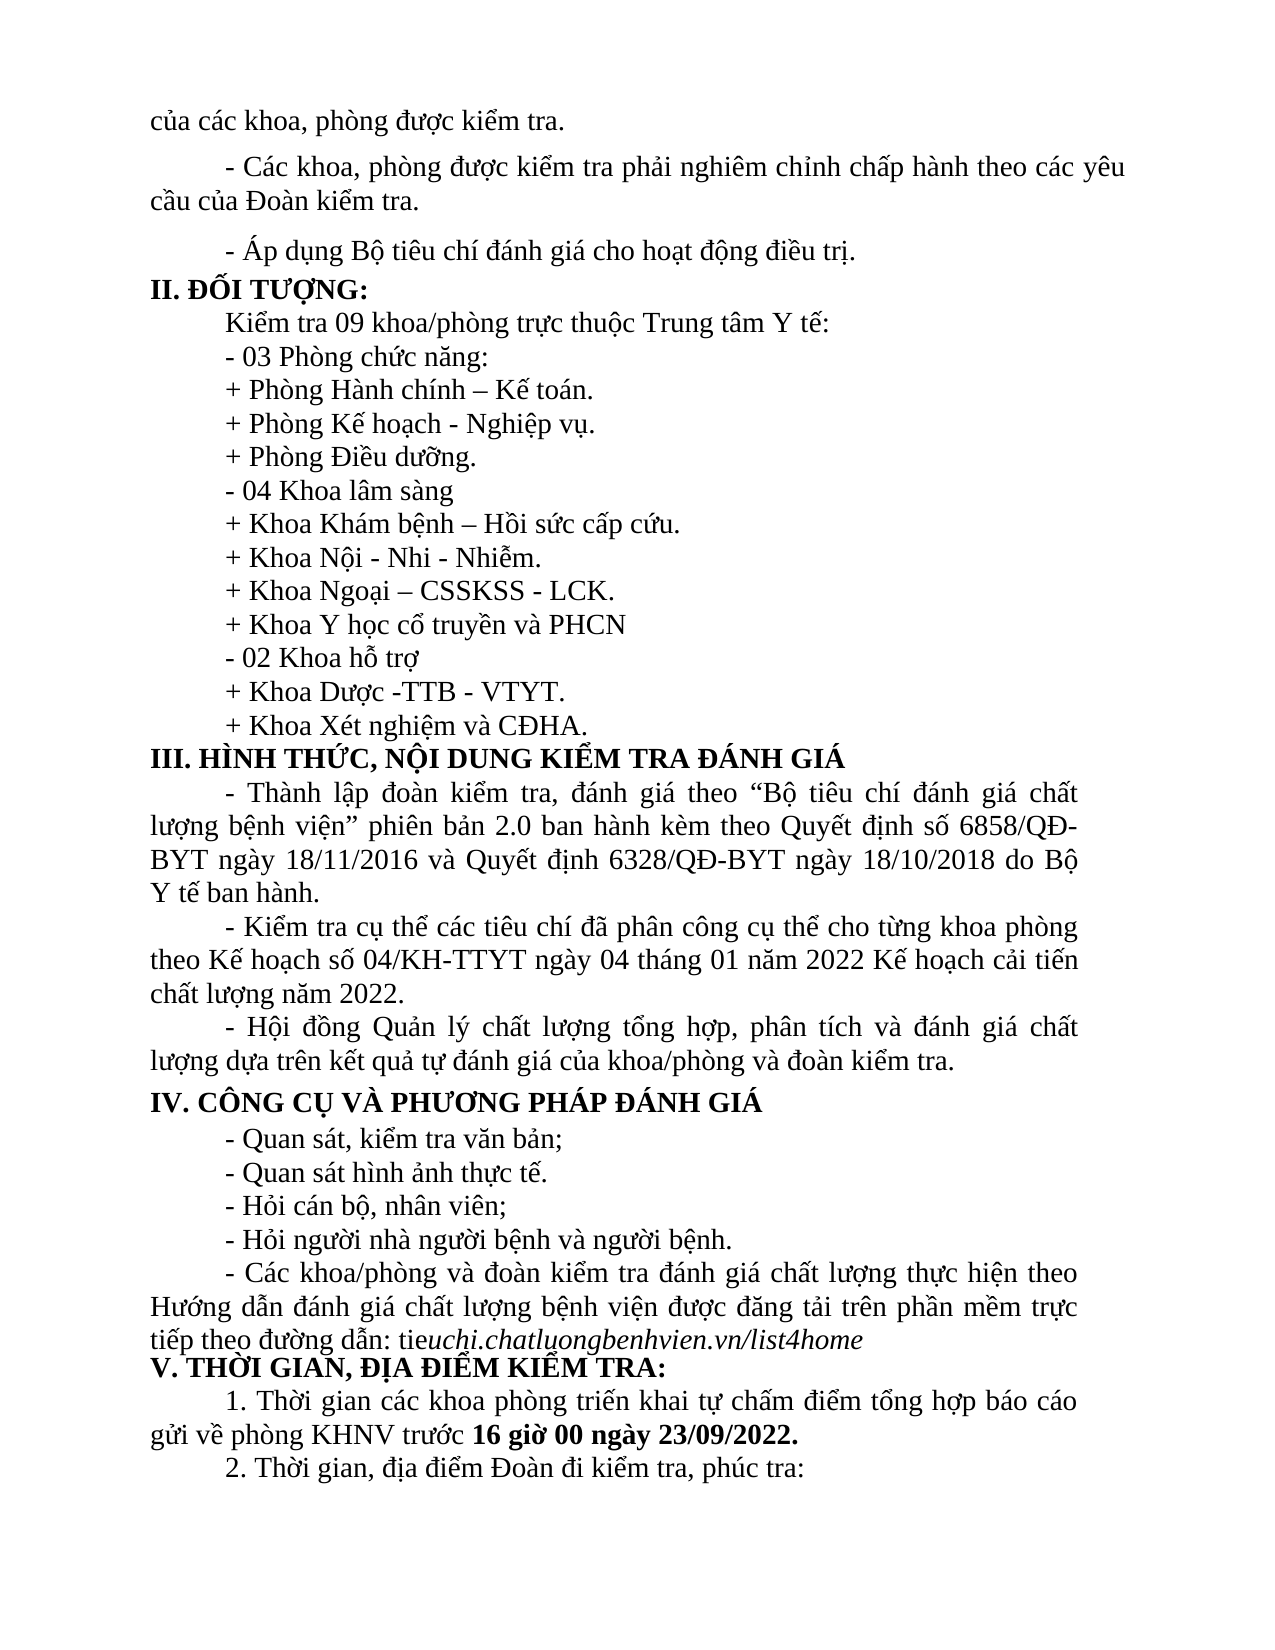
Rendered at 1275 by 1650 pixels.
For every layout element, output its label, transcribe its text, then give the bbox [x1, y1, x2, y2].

text - 03 Phòng chức năng: [150, 339, 1125, 372]
text - Áp dụng Bộ tiêu chí đánh giá cho hoạt động điều trị. [150, 233, 1125, 267]
text + Khoa Nội - Nhi - Nhiễm. [150, 540, 1125, 573]
text + Khoa Khám bệnh – Hồi sức cấp cứu. [150, 506, 1125, 540]
text - Quan sát, kiểm tra văn bản; [150, 1121, 1125, 1155]
text V. THỜI GIAN, ĐỊA ĐIỂM KIỂM TRA: [150, 1356, 1125, 1383]
text + Phòng Hành chính – Kế toán. [150, 372, 1125, 406]
text - Hội đồng Quản lý chất lượng tổng hợp, phân tích và đánh giá chất lượng dựa trên kết quả tự đánh giá của khoa/phòng và đoàn kiểm tra. [150, 1009, 1079, 1077]
text IV. CÔNG CỤ VÀ PHƯƠNG PHÁP ĐÁNH GIÁ [150, 1077, 1125, 1121]
text + Khoa Y học cổ truyền và PHCN [150, 607, 1125, 641]
text - 02 Khoa hỗ trợ [150, 641, 1125, 674]
text Kiểm tra 09 khoa/phòng trực thuộc Trung tâm Y tế: [150, 305, 1125, 339]
text + Phòng Điều dưỡng. [150, 439, 1125, 473]
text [150, 103, 1125, 137]
text 1. Thời gian các khoa phòng triến khai tự chấm điểm tổng hợp báo cáo gửi về phòng KHNV trước 16 giờ 00 ngày 23/09/2022. [150, 1383, 1079, 1450]
text II. ĐỐI TƯỢNG: [150, 278, 1125, 305]
text + Khoa Xét nghiệm và CĐHA. [150, 708, 1125, 741]
text - Kiểm tra cụ thể các tiêu chí đã phân công cụ thể cho từng khoa phòng theo Kế hoạch số 04/KH-TTYT ngày 04 tháng 01 năm 2022 Kế hoạch cải tiến chất lượng năm 2022. [150, 909, 1079, 1009]
text + Khoa Dược -TTB - VTYT. [150, 674, 1125, 708]
text 2. Thời gian, địa điểm Đoàn đi kiểm tra, phúc tra: [150, 1450, 1125, 1484]
text - 04 Khoa lâm sàng [150, 473, 1125, 506]
text - Hỏi người nhà người bệnh và người bệnh. [150, 1222, 1125, 1255]
text + Khoa Ngoại – CSSKSS - LCK. [150, 573, 1125, 607]
text - Thành lập đoàn kiểm tra, đánh giá theo “Bộ tiêu chí đánh giá chất lượng bệnh viện” phiên bản 2.0 ban hành kèm theo Quyết định số 6858/QĐ-BYT ngày 18/11/2016 và Quyết định 6328/QĐ-BYT ngày 18/10/2018 do Bộ Y tế ban hành. [150, 775, 1079, 909]
text - Các khoa/phòng và đoàn kiểm tra đánh giá chất lượng thực hiện theo Hướng dẫn đánh giá chất lượng bệnh viện được đăng tải trên phần mềm trực tiếp theo đường dẫn: tieuchi.chatluongbenhvien.vn/list4home [150, 1255, 1079, 1356]
text - Quan sát hình ảnh thực tế. [150, 1155, 1125, 1188]
text - Các khoa, phòng được kiểm tra phải nghiêm chỉnh chấp hành theo các yêu cầu của Đoàn kiểm tra. [150, 149, 1125, 216]
text + Phòng Kế hoạch - Nghiệp vụ. [150, 406, 1125, 439]
text - Hỏi cán bộ, nhân viên; [150, 1188, 1125, 1222]
text III. HÌNH THỨC, NỘI DUNG KIỂM TRA ĐÁNH GIÁ [150, 741, 1125, 775]
